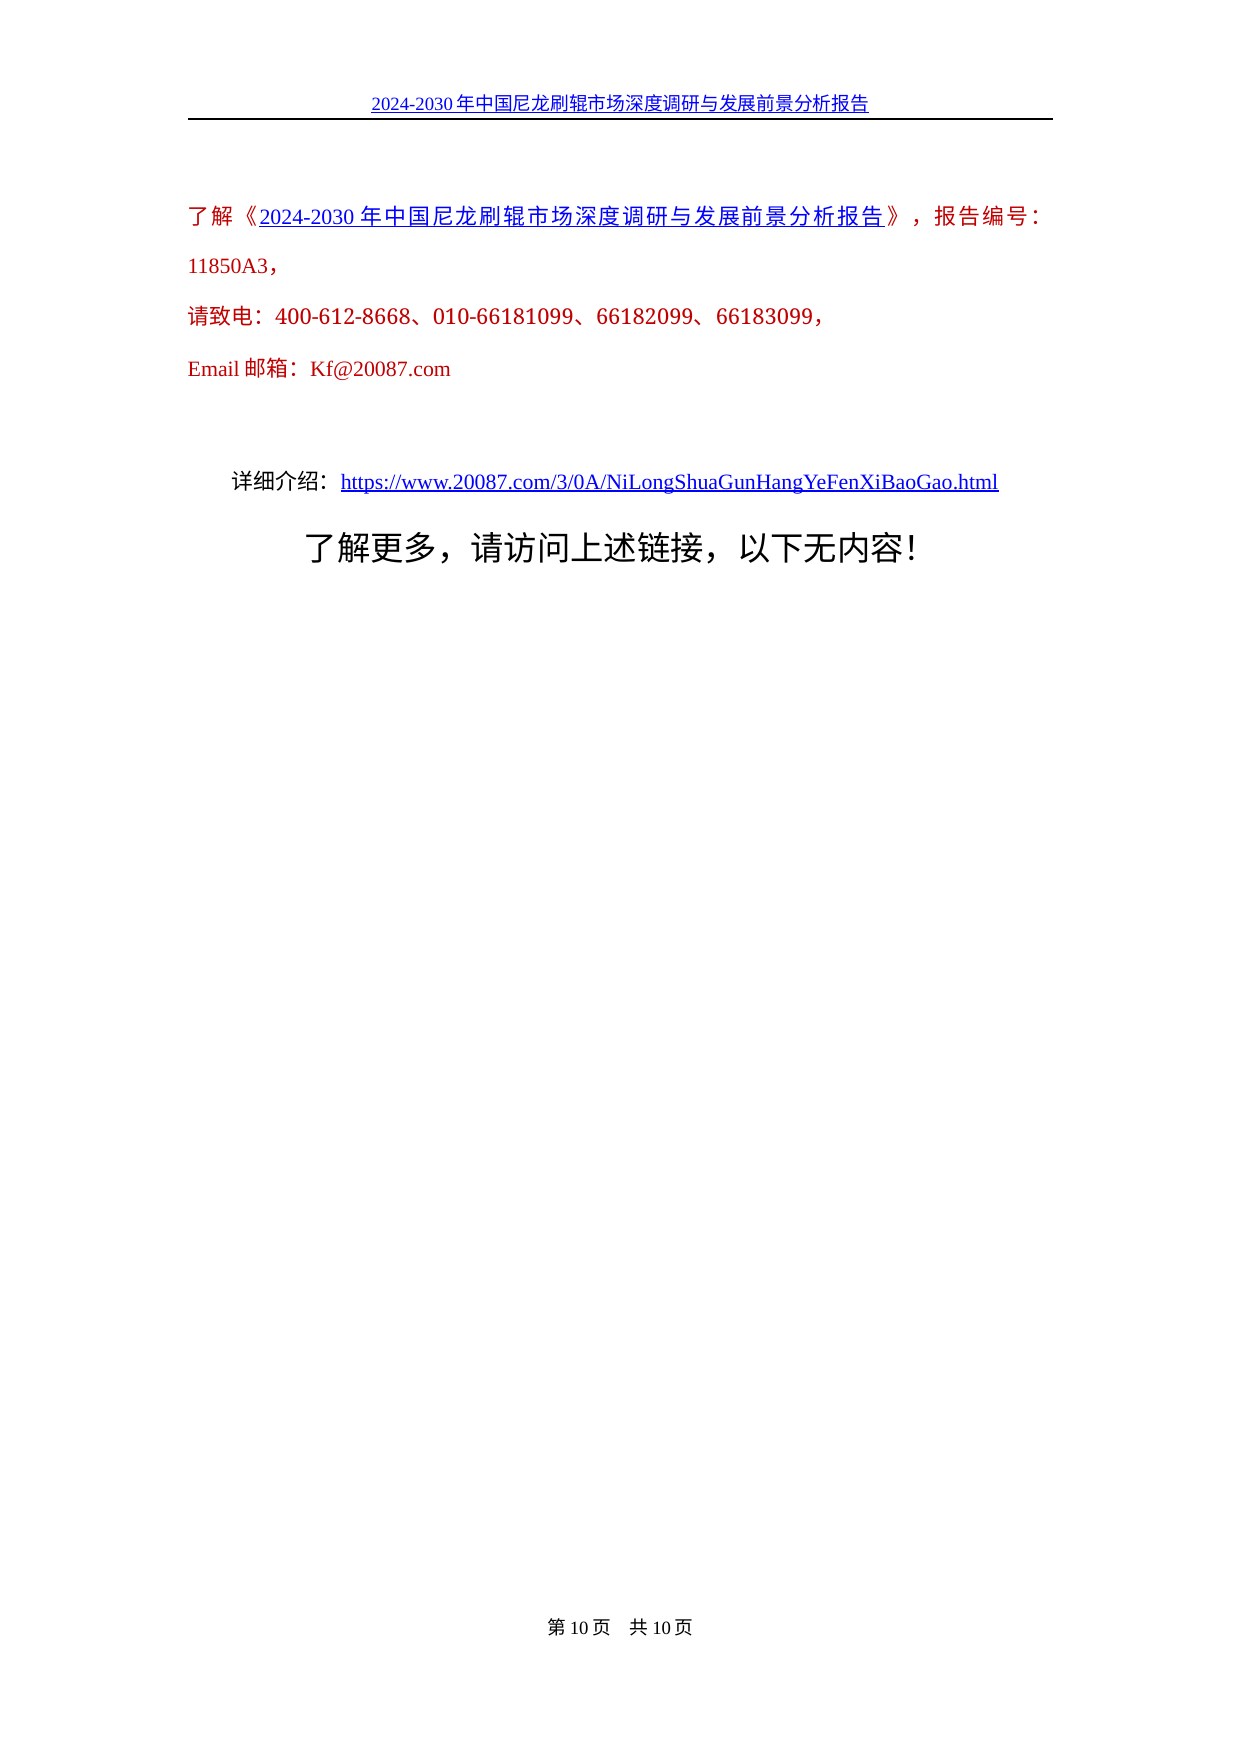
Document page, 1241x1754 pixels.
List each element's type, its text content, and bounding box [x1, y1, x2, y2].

text 了解《2024-2030年中国尼龙刷辊市场深度调研与发展前景分析报告》，报告编号：11850A3， [187, 198, 1053, 280]
text Email邮箱：Kf@20087.com [187, 350, 1053, 383]
text 请致电：400-612-8668、010-66181099、66182099、66183099， [187, 299, 1053, 331]
text 详细介绍：https://www.20087.com/3/0A/NiLongShuaGunHangYeFenXiBaoGao.html [187, 463, 1053, 496]
title 了解更多，请访问上述链接，以下无内容！ [187, 513, 1053, 578]
